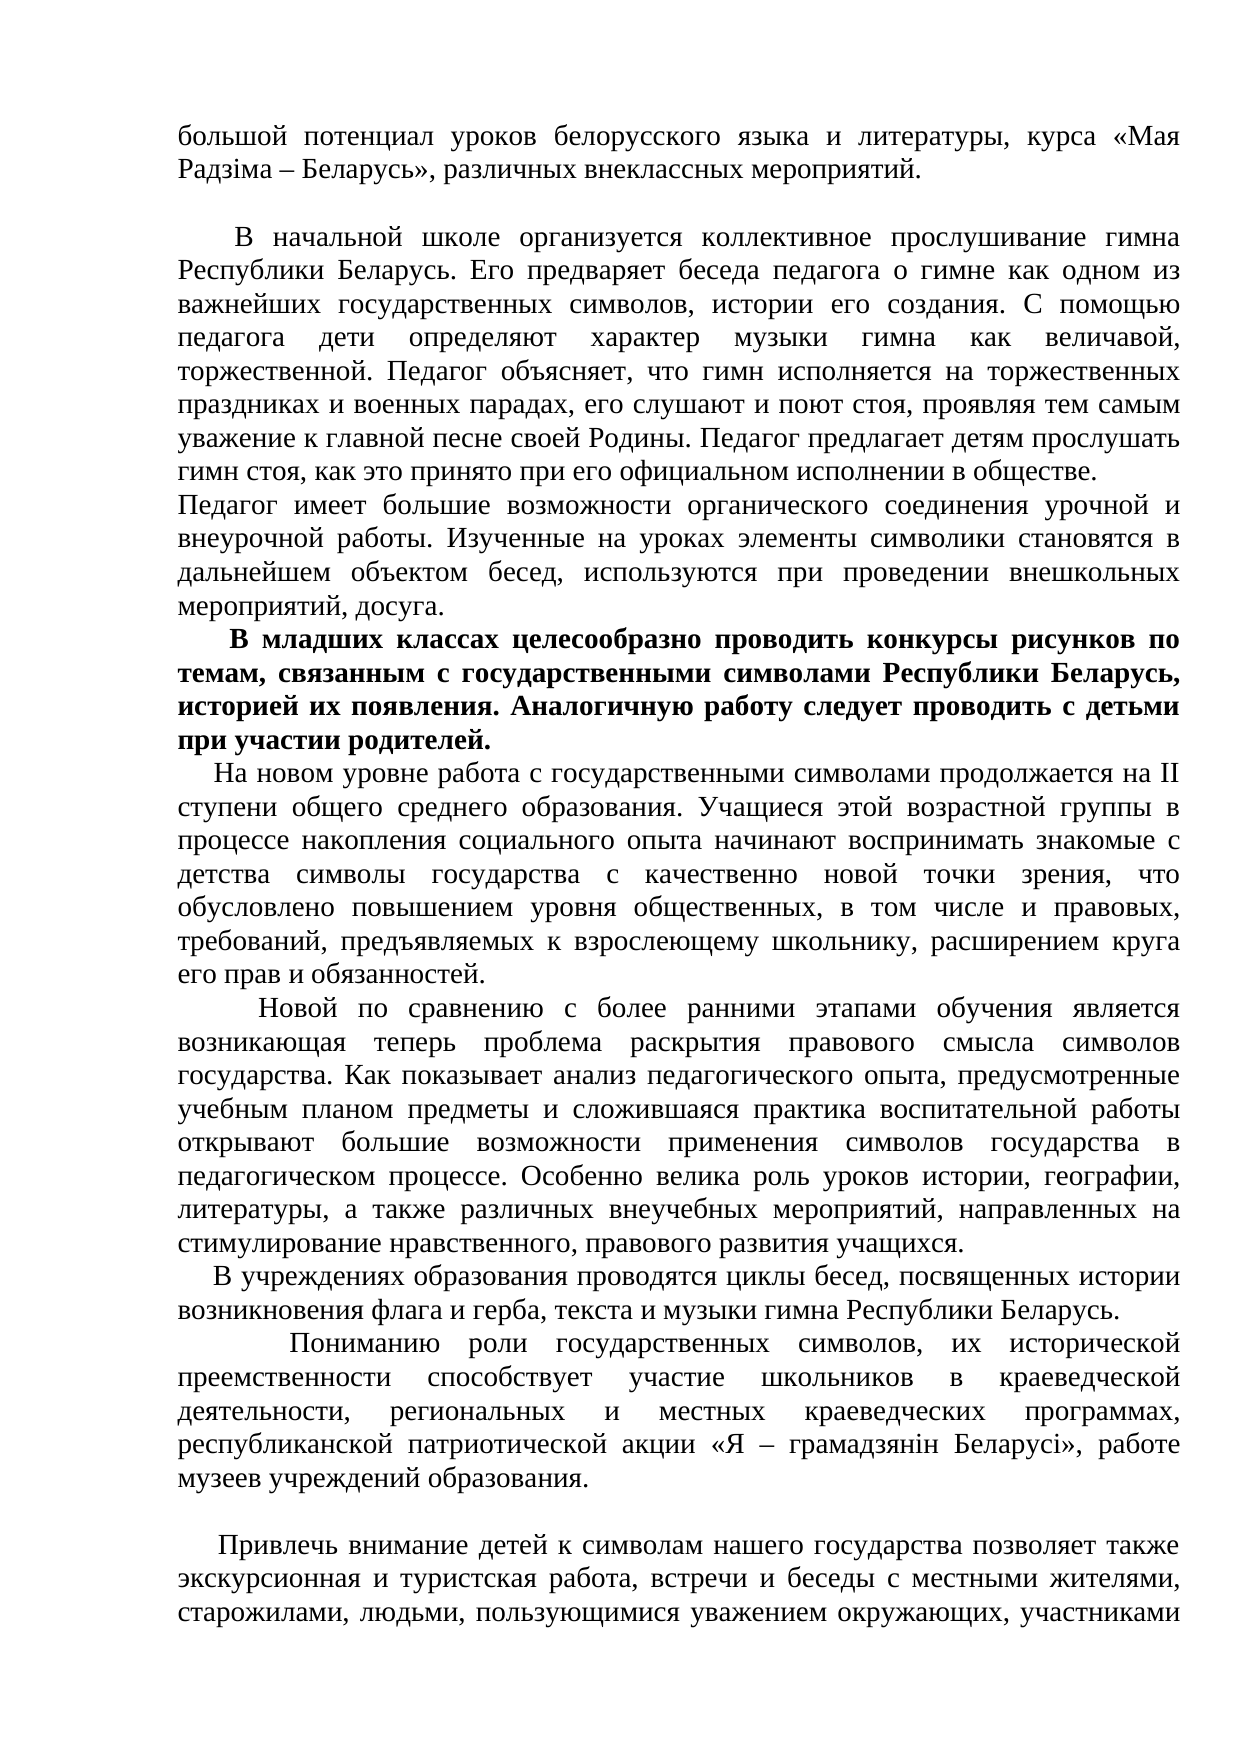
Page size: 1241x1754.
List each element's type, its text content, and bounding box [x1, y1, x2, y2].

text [177, 118, 1181, 185]
text В начальной школе организуется коллективное прослушивание гимна Республики Беларусь. Его предваряет беседа педагога о гимне как одном из важнейших государственных символов, истории его создания. С помощью педагога дети определяют характер музыки гимна как величавой, торжественной. Педагог объясняет, что гимн исполняется на торжественных праздниках и военных парадах, его слушают и поют стоя, проявляя тем самым уважение к главной песне своей Родины. Педагог предлагает детям прослушать гимн стоя, как это принято при его официальном исполнении в обществе. [177, 219, 1181, 487]
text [177, 1527, 1181, 1627]
text На новом уровне работа с государственными символами продолжается на II ступени общего среднего образования. Учащиеся этой возрастной группы в процессе накопления социального опыта начинают воспринимать знакомые с детства символы государства с качественно новой точки зрения, что обусловлено повышением уровня общественных, в том числе и правовых, требований, предъявляемых к взрослеющему школьнику, расширением круга его прав и обязанностей. [177, 755, 1181, 990]
text В учреждениях образования проводятся циклы бесед, посвященных истории возникновения флага и герба, текста и музыки гимна Республики Беларусь. [177, 1258, 1181, 1326]
text В младших классах целесообразно проводить конкурсы рисунков по темам, связанным с государственными символами Республики Беларусь, историей их появления. Аналогичную работу следует проводить с детьми при участии родителей. [177, 621, 1181, 755]
text Новой по сравнению с более ранними этапами обучения является возникающая теперь проблема раскрытия правового смысла символов государства. Как показывает анализ педагогического опыта, предусмотренные учебным планом предметы и сложившаяся практика воспитательной работы открывают большие возможности применения символов государства в педагогическом процессе. Особенно велика роль уроков истории, географии, литературы, а также различных внеучебных мероприятий, направленных на стимулирование нравственного, правового развития учащихся. [177, 990, 1181, 1258]
text Педагог имеет большие возможности органического соединения урочной и внеурочной работы. Изученные на уроках элементы символики становятся в дальнейшем объектом бесед, используются при проведении внешкольных мероприятий, досуга. [177, 487, 1181, 621]
text Пониманию роли государственных символов, их исторической преемственности способствует участие школьников в краеведческой деятельности, региональных и местных краеведческих программах, республиканской патриотической акции «Я – грамадзянін Беларусі», работе музеев учреждений образования. [177, 1326, 1181, 1493]
